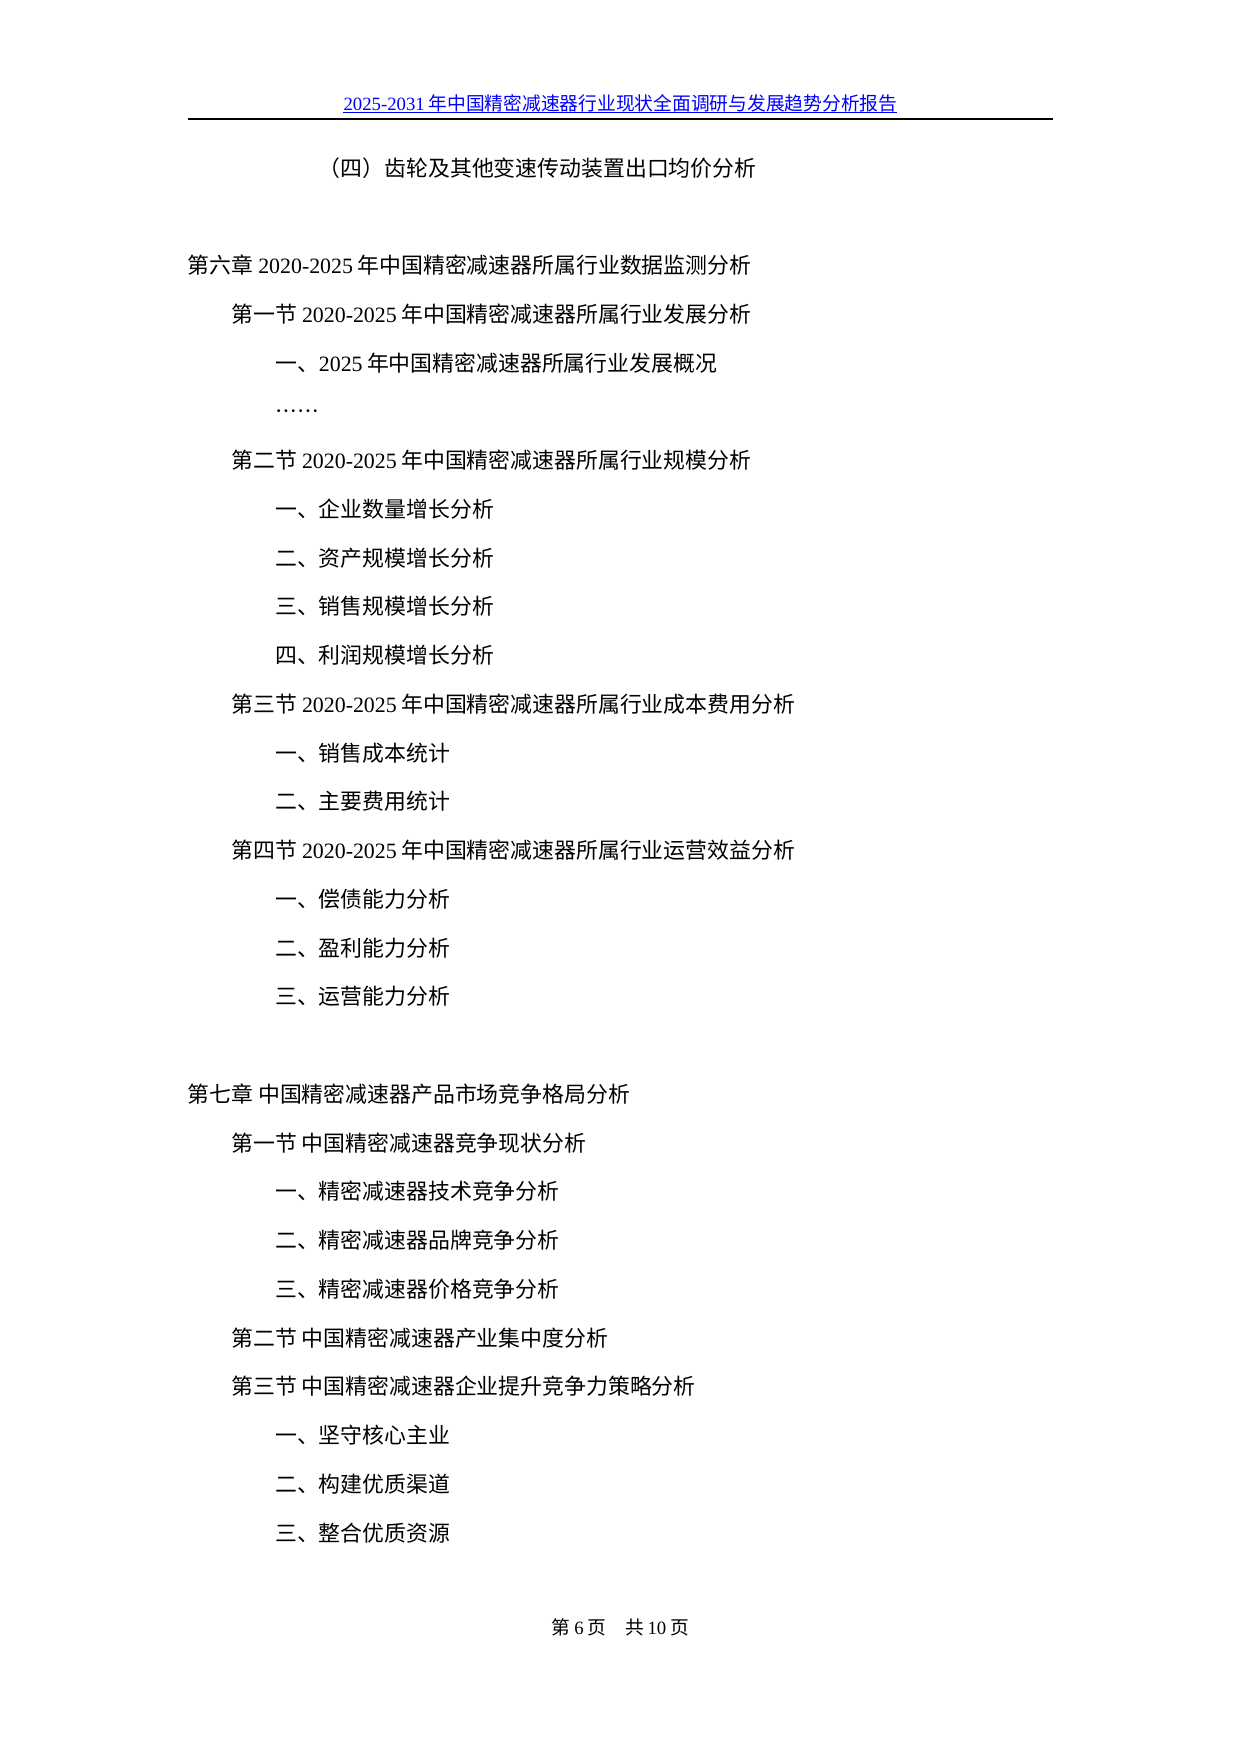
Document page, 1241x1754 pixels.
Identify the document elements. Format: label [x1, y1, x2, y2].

text [187, 150, 1053, 1548]
